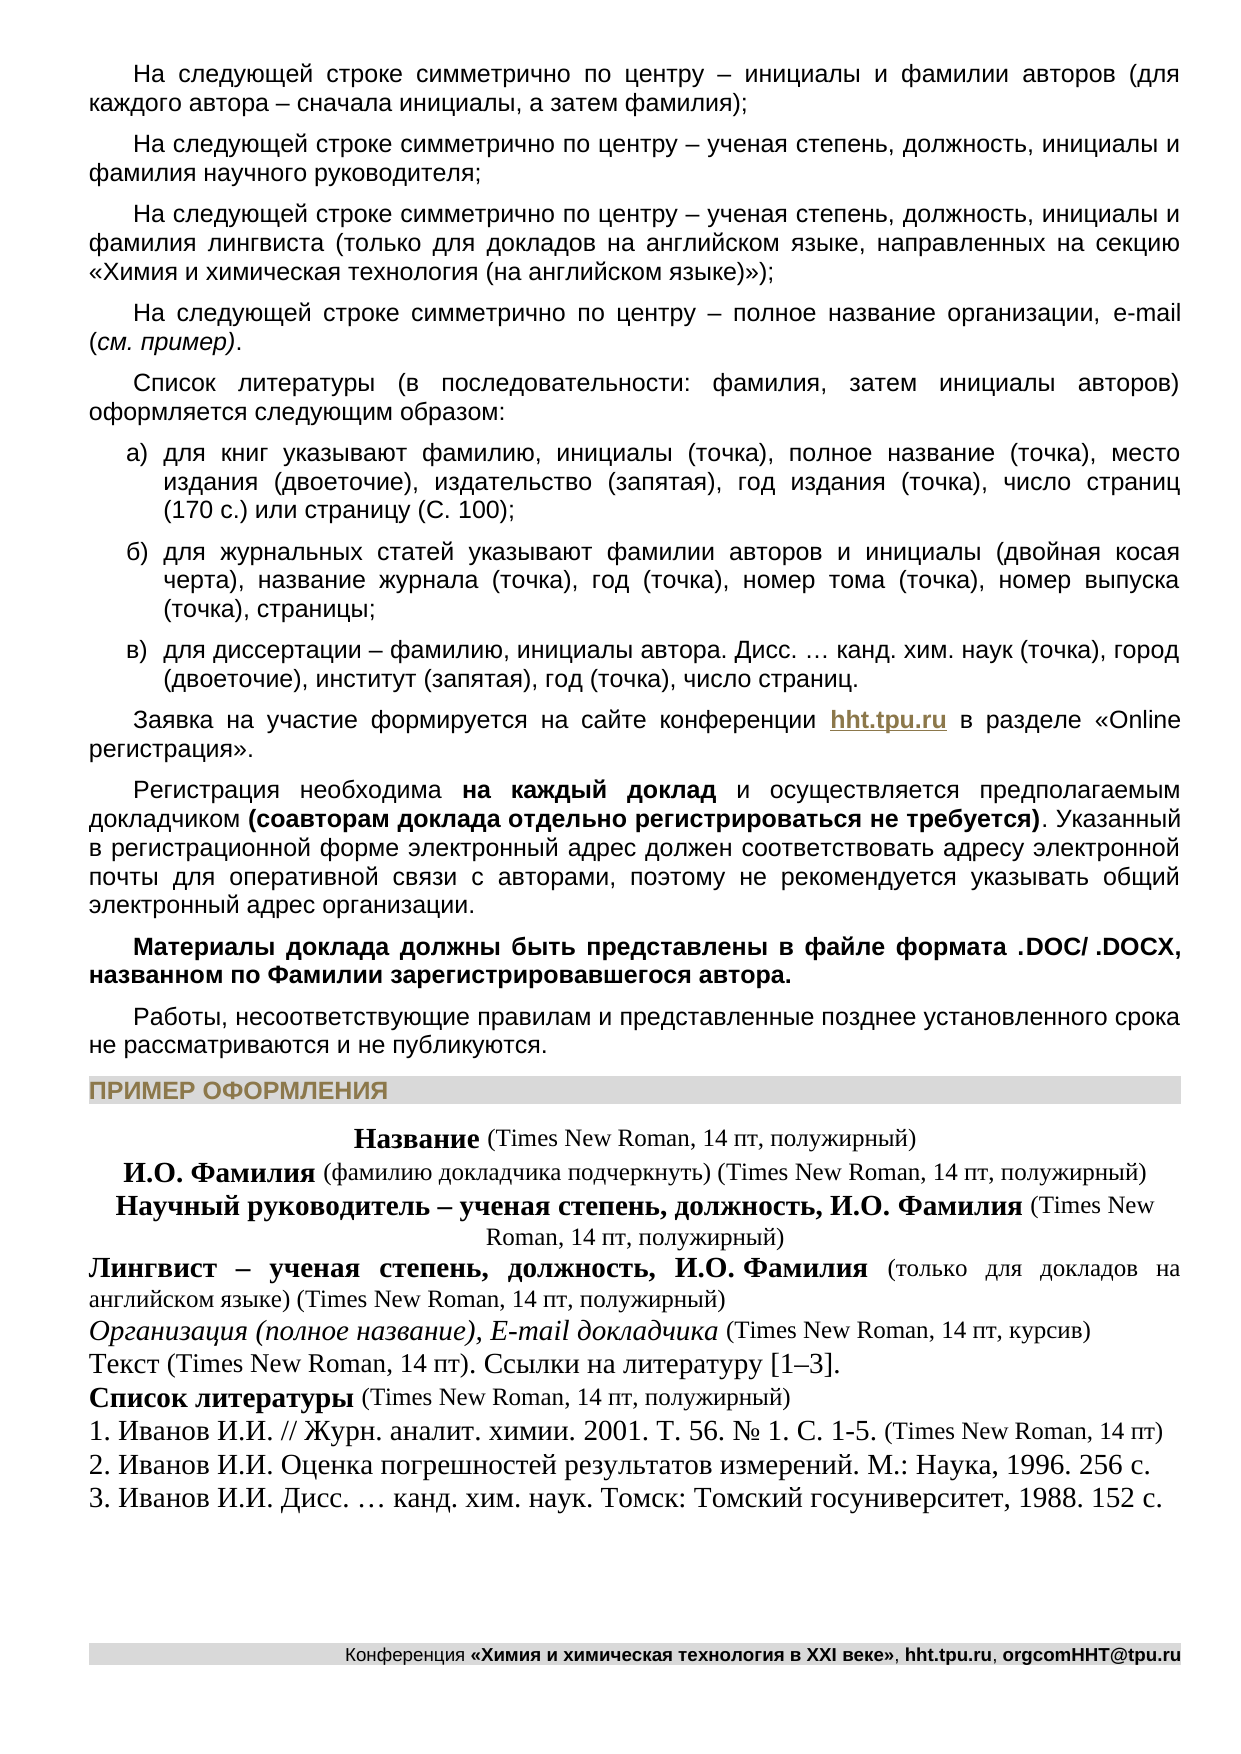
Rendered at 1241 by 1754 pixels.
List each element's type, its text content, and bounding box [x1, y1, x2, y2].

text На следующей строке симметрично по центру – ученая степень, должность, инициалы и фамилия лингвиста (только для докладов на английском языке, направленных на секцию «Химия и химическая технология (на английском языке)»); [89, 199, 1181, 285]
text Регистрация необходима на каждый доклад и осуществляется предполагаемым докладчиком (соавторам доклада отдельно регистрироваться не требуется). Указанный в регистрационной форме электронный адрес должен соответствовать адресу электронной почты для оперативной связи с авторами, поэтому не рекомендуется указывать общий электронный адрес организации. [89, 775, 1181, 919]
text Список литературы (Times New Roman, 14 пт, полужирный) [89, 1380, 1181, 1413]
text Научный руководитель – ученая степень, должность, И.О. Фамилия (Times New Roman, 14 пт, полужирный) [89, 1188, 1181, 1251]
text 3. Иванов И.И. Дисс. … канд. хим. наук. Томск: Томский госуниверситет, 1988. 152 с. [89, 1481, 1181, 1514]
text И.О. Фамилия (фамилию докладчика подчеркнуть) (Times New Roman, 14 пт, полужирный) [89, 1155, 1181, 1188]
text Список литературы (в последовательности: фамилия, затем инициалы авторов) оформляется следующим образом: [89, 368, 1181, 425]
text На следующей строке симметрично по центру – инициалы и фамилии авторов (для каждого автора – сначала инициалы, а затем фамилия); [89, 59, 1181, 117]
text Материалы доклада должны быть представлены в файле формата .DOC/ .DOCX, названном по Фамилии зарегистрировавшегося автора. [89, 932, 1181, 989]
text Лингвист – ученая степень, должность, И.О. Фамилия (только для докладов на английском языке) (Times New Roman, 14 пт, полужирный) [89, 1251, 1181, 1313]
list для диссертации – фамилию, инициалы автора. Дисс. … канд. хим. наук (точка), город (двоеточие), институт (запятая), год (точка), число страниц. [126, 635, 1181, 693]
text ПРИМЕР ОФОРМЛЕНИЯ [89, 1076, 1181, 1104]
text На следующей строке симметрично по центру – ученая степень, должность, инициалы и фамилия научного руководителя; [89, 129, 1181, 187]
text Работы, несоответствующие правилам и представленные позднее установленного срока не рассматриваются и не публикуются. [89, 1002, 1181, 1059]
text Текст (Times New Roman, 14 пт). Ссылки на литературу [1–3]. [89, 1346, 1181, 1380]
list для книг указывают фамилию, инициалы (точка), полное название (точка), место издания (двоеточие), издательство (запятая), год издания (точка), число страниц (170 с.) или страницу (С. 100); [126, 438, 1181, 524]
text Заявка на участие формируется на сайте конференции hht.tpu.ru в разделе «Online регистрация». [89, 705, 1181, 763]
list для журнальных статей указывают фамилии авторов и инициалы (двойная косая черта), название журнала (точка), год (точка), номер тома (точка), номер выпуска (точка), страницы; [126, 537, 1181, 623]
text Название (Times New Roman, 14 пт, полужирный) [89, 1121, 1181, 1155]
text 2. Иванов И.И. Оценка погрешностей результатов измерений. М.: Наука, 1996. 256 с. [89, 1447, 1181, 1481]
text Организация (полное название), E-mail докладчика (Times New Roman, 14 пт, курсив) [89, 1313, 1181, 1346]
text На следующей строке симметрично по центру – полное название организации, e-mail (см. пример). [89, 298, 1181, 355]
text 1. Иванов И.И. // Журн. аналит. химии. 2001. Т. 56. № 1. С. 1-5. (Times New Roman, 14 пт) [89, 1413, 1181, 1447]
text Конференция «Химия и химическая технология в XXI веке», hht.tpu.ru, orgcomHHT@tpu.ru [89, 1643, 1181, 1665]
